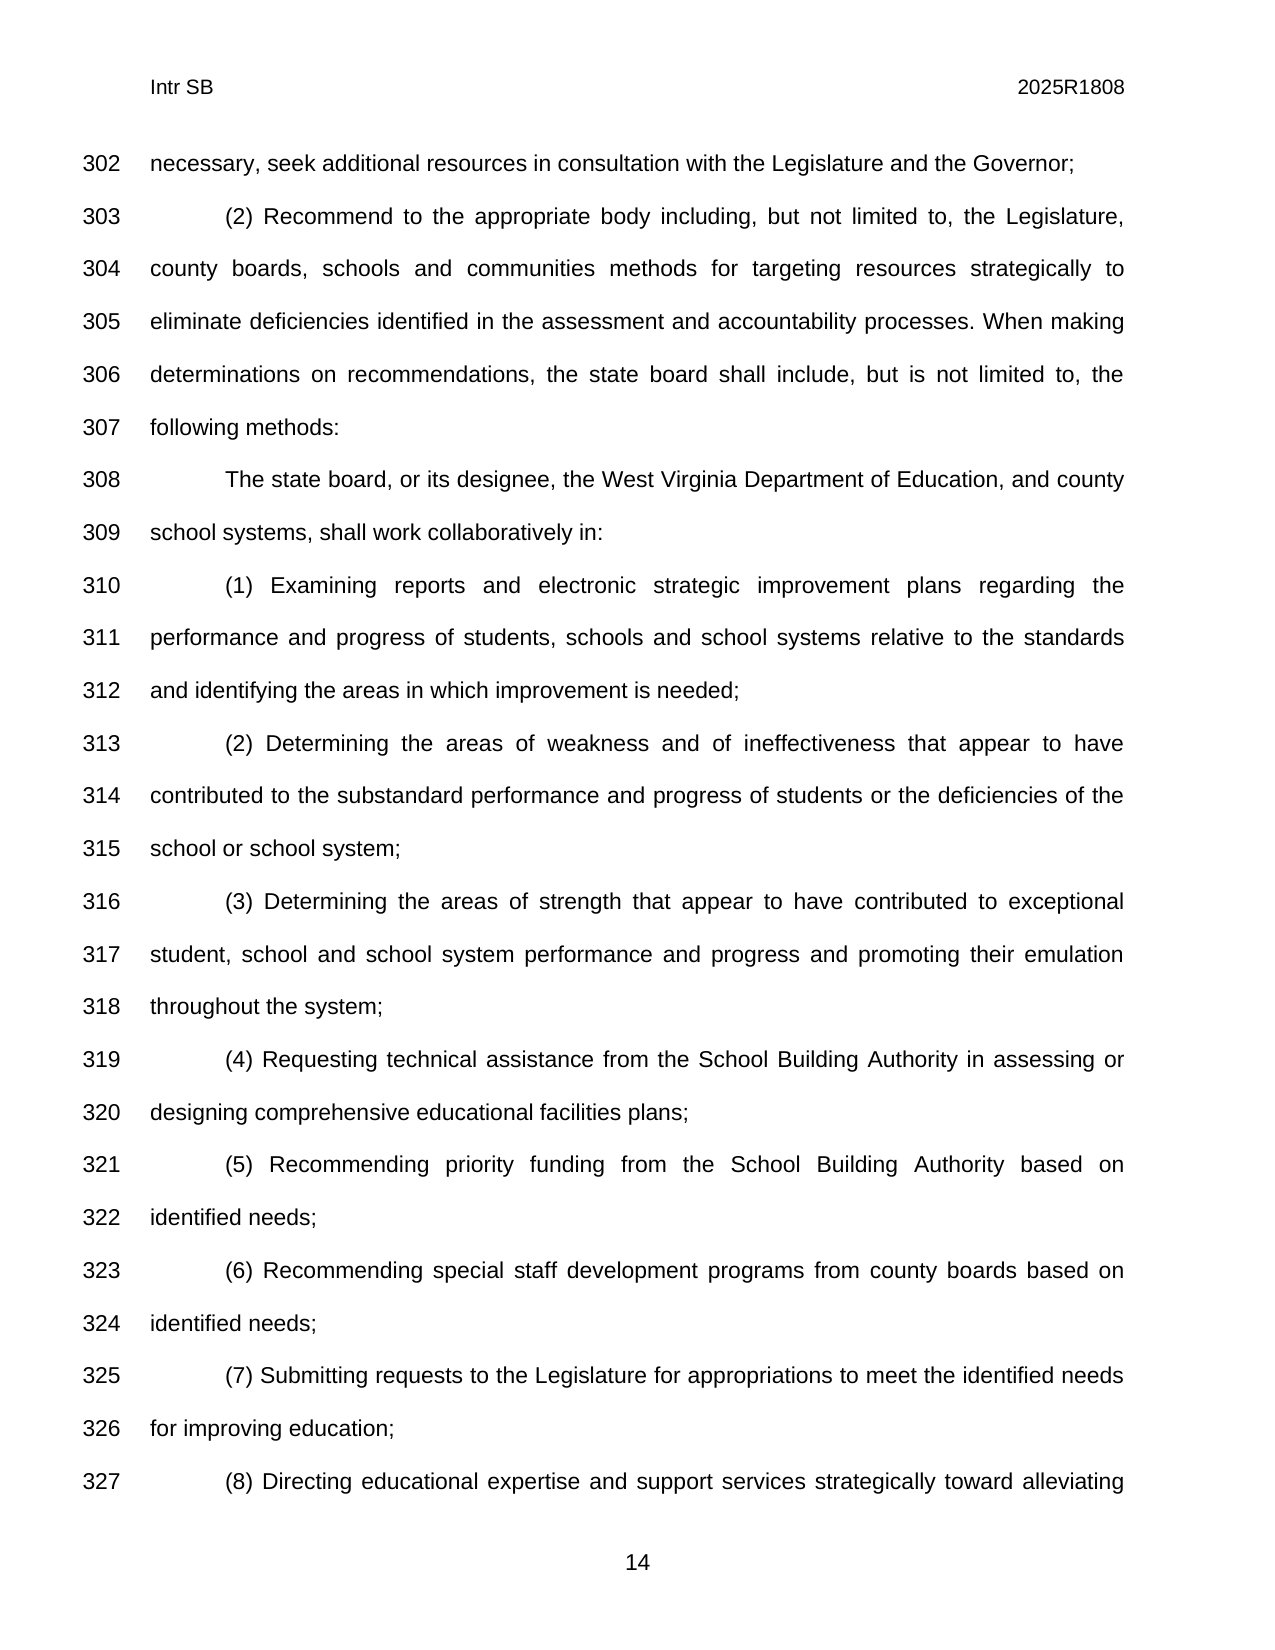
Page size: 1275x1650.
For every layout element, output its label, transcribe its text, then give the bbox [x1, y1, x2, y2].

text (2) Recommend to the appropriate body including, but not limited to, the Legislature, county boards, schools and communities methods for targeting resources strategically to eliminate deficiencies identified in the assessment and accountability processes. When making determinations on recommendations, the state board shall include, but is not limited to, the following methods: [150, 203, 1125, 440]
text (6) Recommending special staff development programs from county boards based on identified needs; [150, 1257, 1125, 1336]
text (2) Determining the areas of weakness and of ineffectiveness that appear to have contributed to the substandard performance and progress of students or the deficiencies of the school or school system; [150, 730, 1125, 862]
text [150, 150, 1125, 176]
text (5) Recommending priority funding from the School Building Authority based on identified needs; [150, 1151, 1125, 1231]
text (3) Determining the areas of strength that appear to have contributed to exceptional student, school and school system performance and progress and promoting their emulation throughout the system; [150, 888, 1125, 1020]
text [150, 1468, 1125, 1494]
text The state board, or its designee, the West Virginia Department of Education, and county school systems, shall work collaboratively in: [150, 466, 1125, 545]
text (7) Submitting requests to the Legislature for appropriations to meet the identified needs for improving education; [150, 1362, 1125, 1441]
text (4) Requesting technical assistance from the School Building Authority in assessing or designing comprehensive educational facilities plans; [150, 1046, 1125, 1125]
text (1) Examining reports and electronic strategic improvement plans regarding the performance and progress of students, schools and school systems relative to the standards and identifying the areas in which improvement is needed; [150, 572, 1125, 703]
